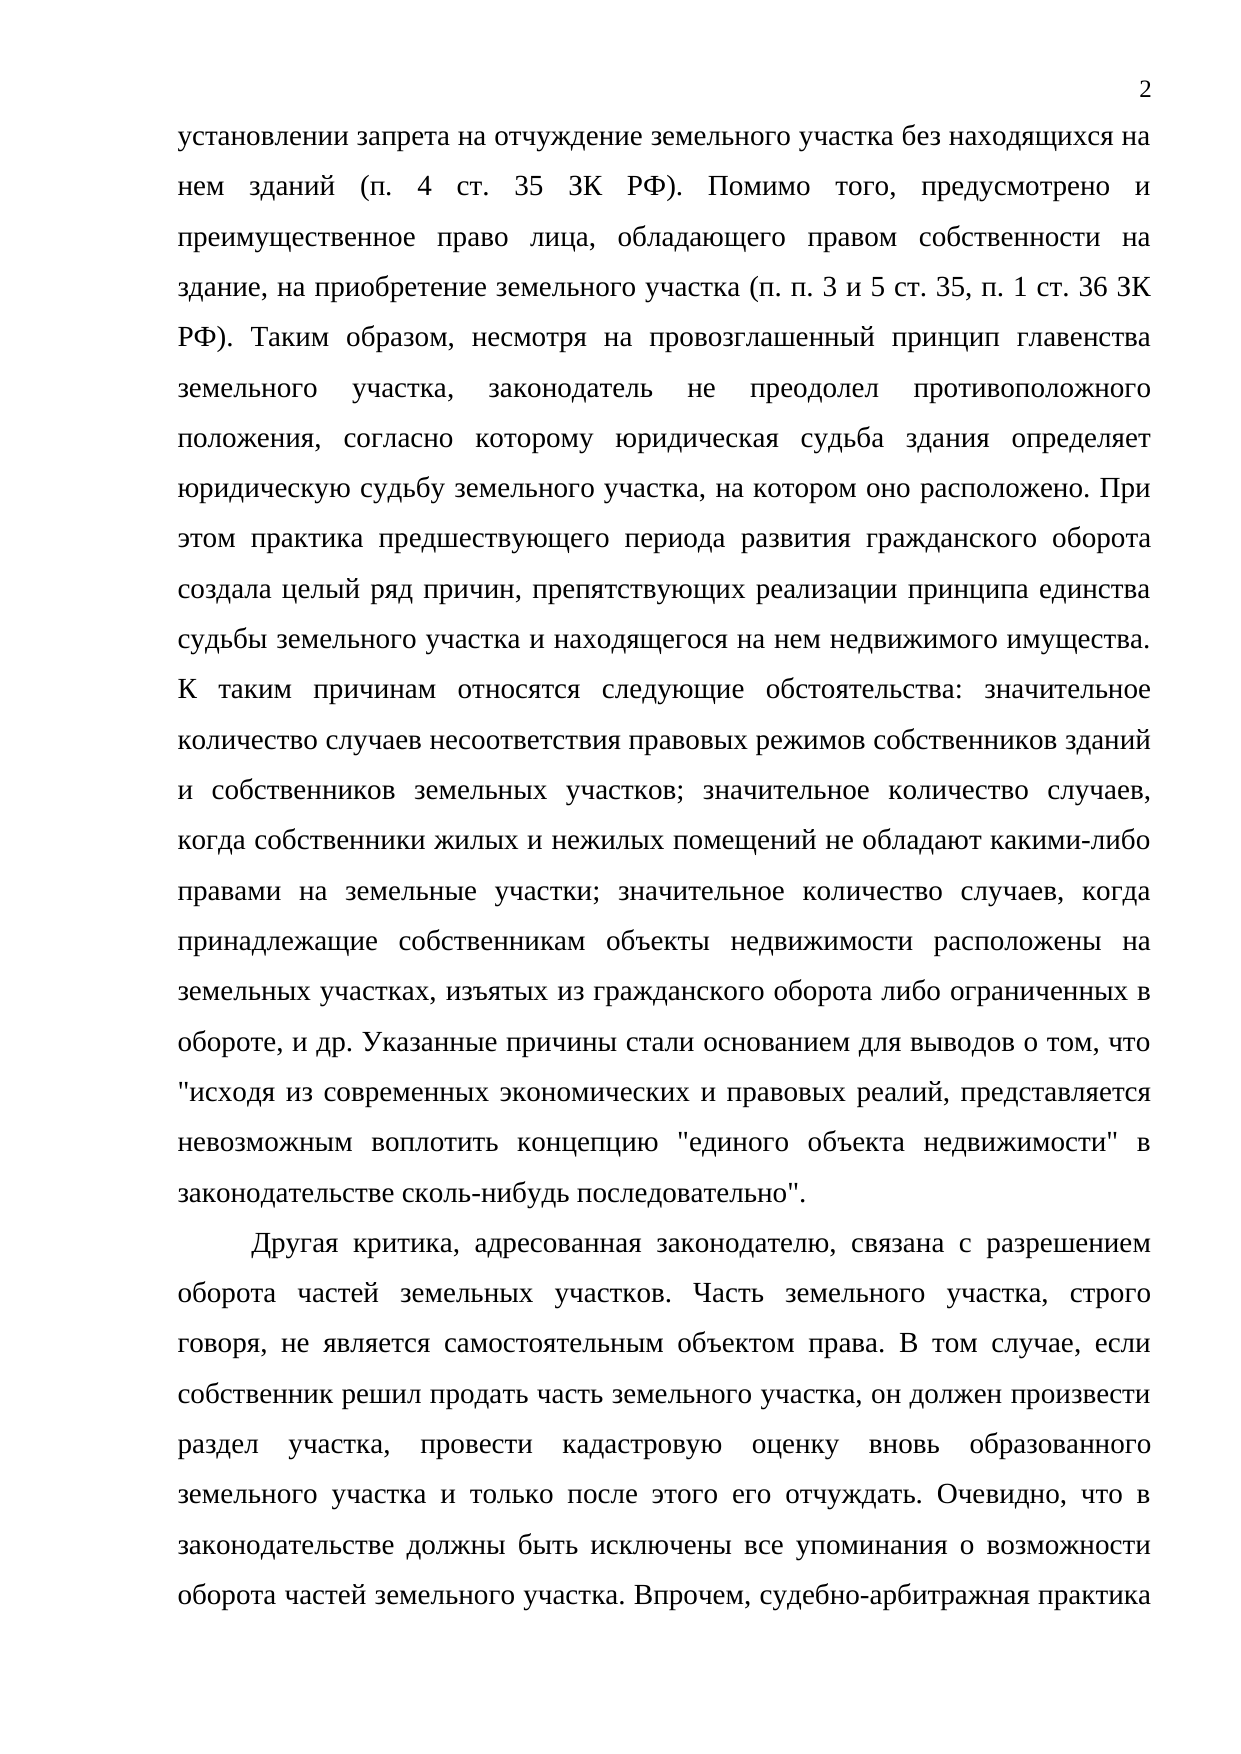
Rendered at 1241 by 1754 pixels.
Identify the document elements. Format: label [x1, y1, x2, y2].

text [177, 118, 1152, 1208]
text [177, 1225, 1152, 1611]
